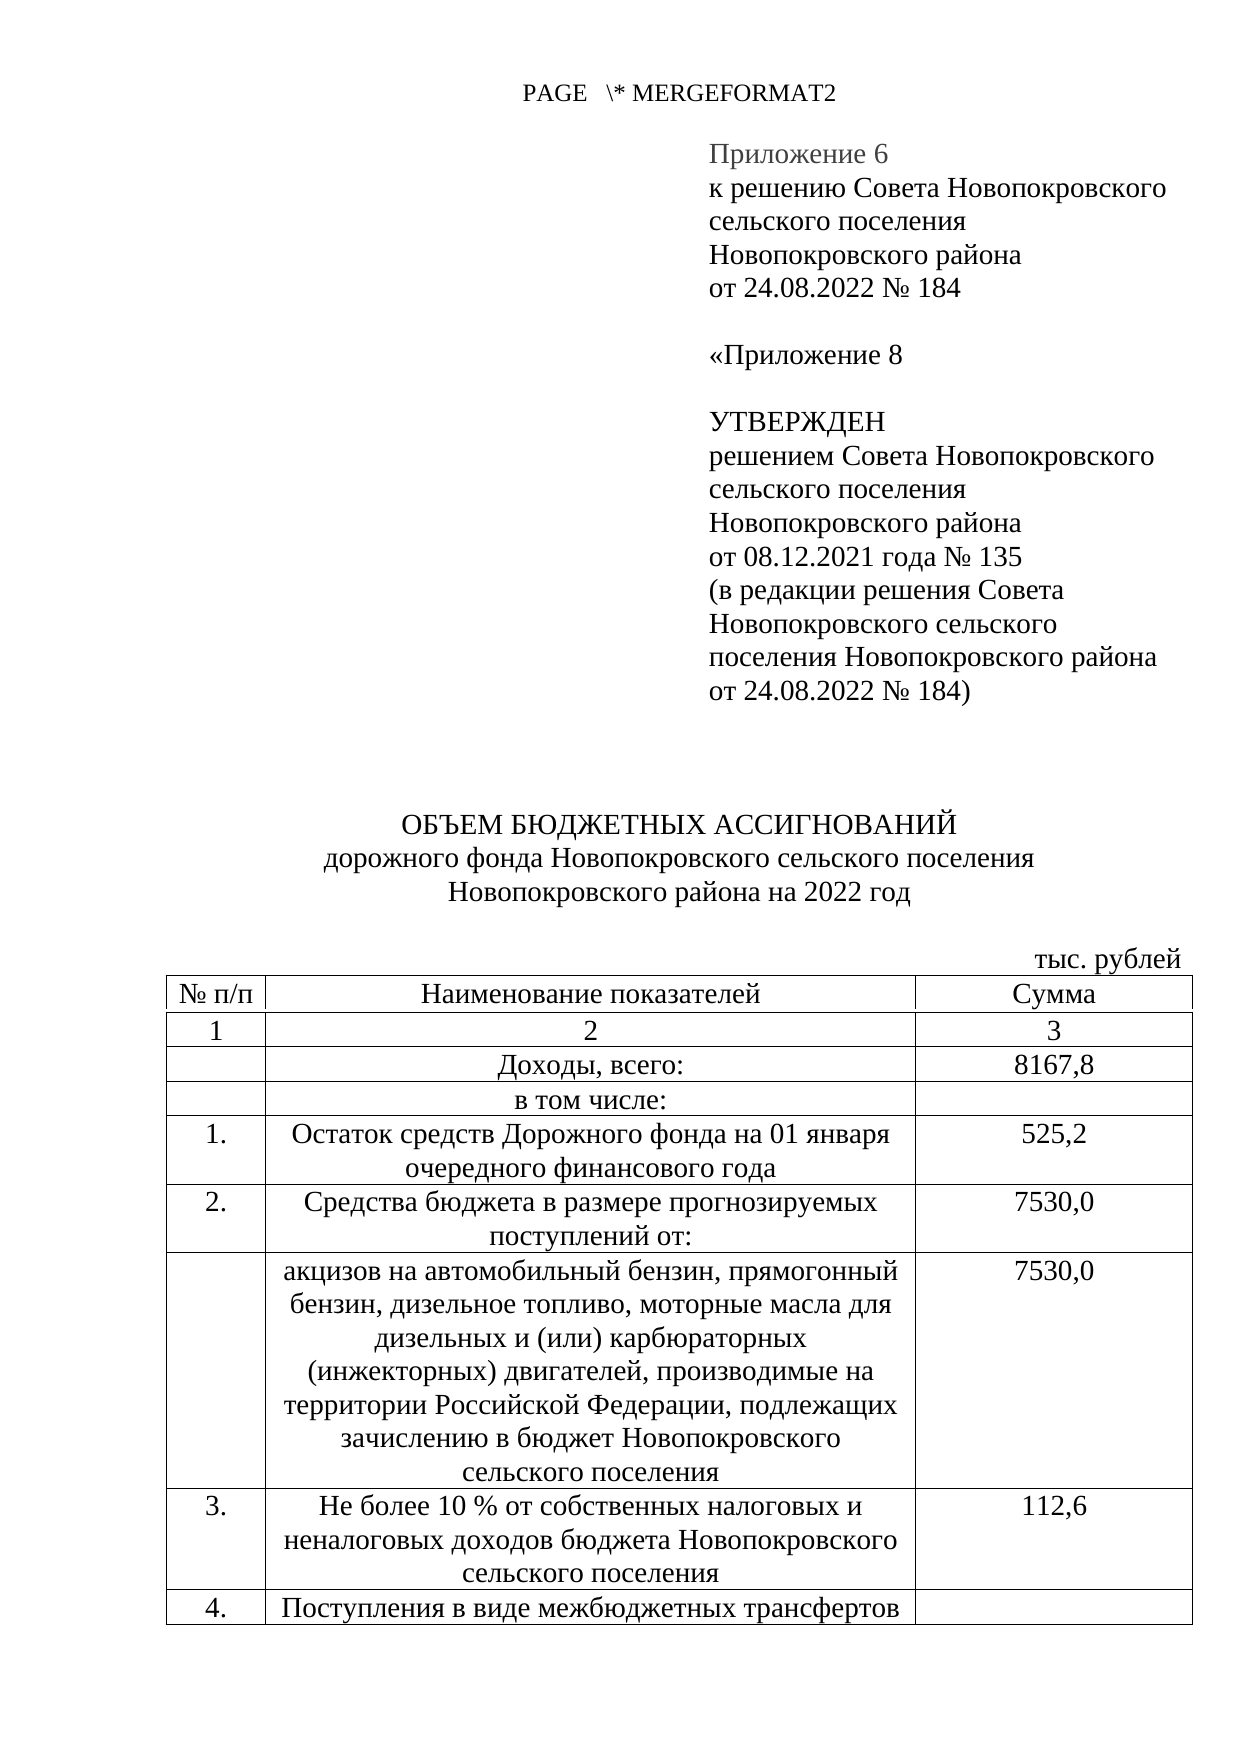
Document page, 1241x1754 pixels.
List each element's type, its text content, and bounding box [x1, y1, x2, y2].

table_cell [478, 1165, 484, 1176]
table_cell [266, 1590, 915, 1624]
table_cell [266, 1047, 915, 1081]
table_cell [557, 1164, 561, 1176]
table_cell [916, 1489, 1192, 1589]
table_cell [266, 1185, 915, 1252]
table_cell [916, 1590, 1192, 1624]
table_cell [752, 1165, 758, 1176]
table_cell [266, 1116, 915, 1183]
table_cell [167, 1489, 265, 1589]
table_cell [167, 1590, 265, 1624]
text от 24.08.2022 № 184 [709, 270, 1181, 304]
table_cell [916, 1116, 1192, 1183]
text ОБЪЕМ БЮДЖЕТНЫХ АССИГНОВАНИЙ [177, 807, 1181, 841]
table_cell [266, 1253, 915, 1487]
text Новопокровского района на 2022 год [177, 874, 1181, 908]
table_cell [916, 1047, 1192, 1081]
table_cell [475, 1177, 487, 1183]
text к решению Совета Новопокровского сельского поселения Новопокровского района [709, 170, 1181, 270]
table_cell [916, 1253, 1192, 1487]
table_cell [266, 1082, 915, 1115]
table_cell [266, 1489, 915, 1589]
text (в редакции решения Совета Новопокровского сельского поселения Новопокровского района [709, 572, 1181, 673]
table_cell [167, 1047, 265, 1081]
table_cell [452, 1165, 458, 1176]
text от 24.08.2022 № 184) [709, 673, 1181, 706]
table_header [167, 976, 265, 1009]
text от 08.12.2021 года № 135 [177, 539, 1181, 572]
text УТВЕРЖДЕН [177, 404, 1181, 438]
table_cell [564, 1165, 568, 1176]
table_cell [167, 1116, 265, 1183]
text дорожного фонда Новопокровского сельского поселения [177, 841, 1181, 874]
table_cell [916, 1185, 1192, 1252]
text тыс. рублей [177, 941, 1181, 975]
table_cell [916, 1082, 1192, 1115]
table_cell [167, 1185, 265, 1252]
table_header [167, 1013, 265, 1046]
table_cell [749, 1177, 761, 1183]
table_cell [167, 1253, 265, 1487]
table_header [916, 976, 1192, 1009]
text решением Совета Новопокровского сельского поселения Новопокровского района [709, 438, 1181, 539]
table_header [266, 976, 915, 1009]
text «Приложение 8 [177, 337, 1181, 371]
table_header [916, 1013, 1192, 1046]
subtitle Приложение 6 [177, 136, 1181, 170]
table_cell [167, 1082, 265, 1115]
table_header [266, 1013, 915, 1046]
